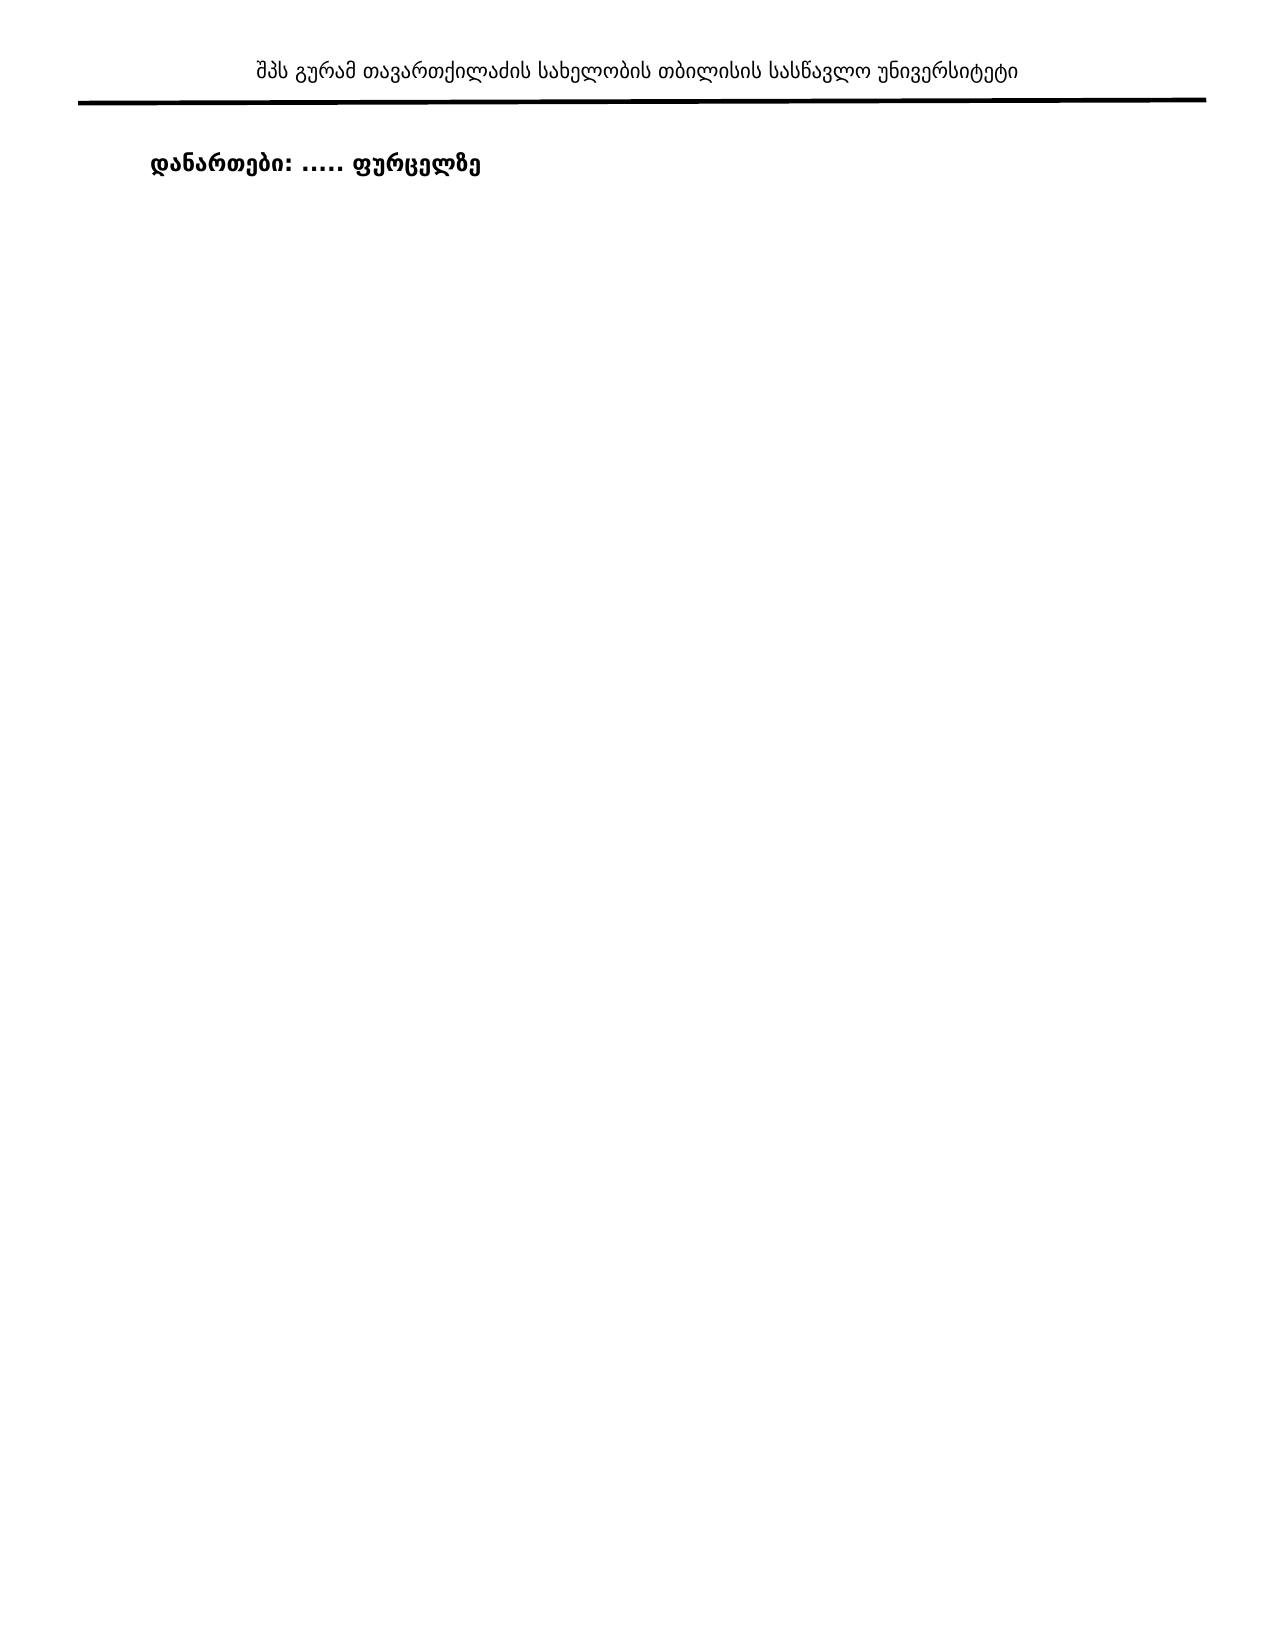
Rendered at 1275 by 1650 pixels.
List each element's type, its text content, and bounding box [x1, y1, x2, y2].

list დანართები: ..... ფურცელზე [150, 150, 1125, 177]
